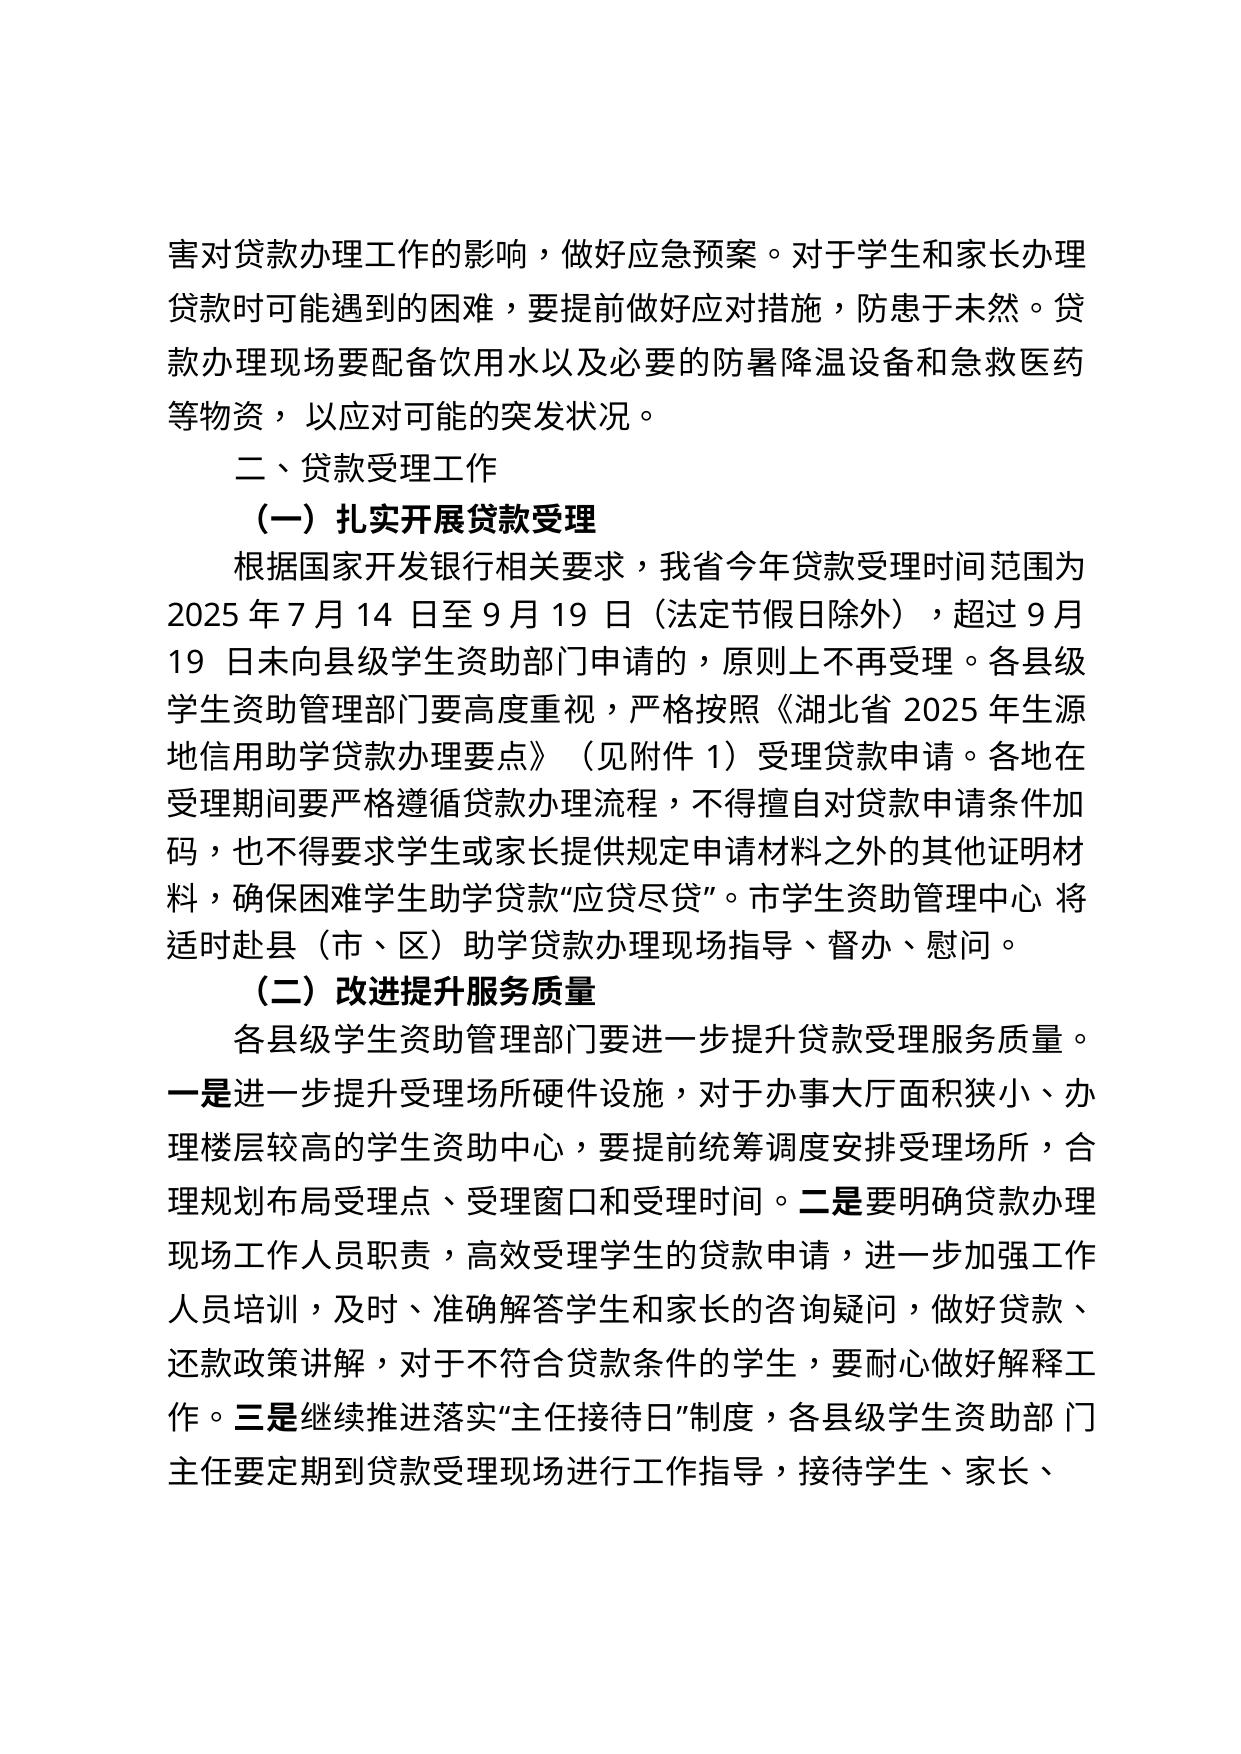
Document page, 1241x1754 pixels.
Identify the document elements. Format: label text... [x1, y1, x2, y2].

text 根据国家开发银行相关要求，我省今年贷款受理时间范围为 2025 年7 月 14 日至 9 月 19 日（法定节假日除外），超过 9 月 19 日未向县级学生资助部门申请的，原则上不再受理。各县级 学生资助管理部门要高度重视，严格按照《湖北省 2025 年生源 地信用助学贷款办理要点》（见附件 1）受理贷款申请。各地在 受理期间要严格遵循贷款办理流程，不得擅自对贷款申请条件加 码，也不得要求学生或家长提供规定申请材料之外的其他证明材 料，确保困难学生助学贷款“应贷尽贷”。市学生资助管理中心 将适时赴县（市、区）助学贷款办理现场指导、督办、慰问。 [167, 544, 1087, 967]
text （二）改进提升服务质量 [237, 976, 1097, 1011]
text 各县级学生资助管理部门要进一步提升贷款受理服务质量。 一是进一步提升受理场所硬件设施，对于办事大厅面积狭小、办 理楼层较高的学生资助中心，要提前统筹调度安排受理场所，合 理规划布局受理点、受理窗口和受理时间。二是要明确贷款办理 现场工作人员职责，高效受理学生的贷款申请，进一步加强工作 人员培训，及时、准确解答学生和家长的咨询疑问，做好贷款、 还款政策讲解，对于不符合贷款条件的学生，要耐心做好解释工 作。三是继续推进落实“主任接待日”制度，各县级学生资助部 门主任要定期到贷款受理现场进行工作指导，接待学生、家长、 [167, 1017, 1097, 1493]
text 二、贷款受理工作 [234, 448, 1097, 489]
text （一）扎实开展贷款受理 [237, 503, 1097, 539]
text 害对贷款办理工作的影响，做好应急预案。对于学生和家长办理 贷款时可能遇到的困难，要提前做好应对措施，防患于未然。贷 款办理现场要配备饮用水以及必要的防暑降温设备和急救医药 等物资， 以应对可能的突发状况。 [167, 232, 1086, 438]
